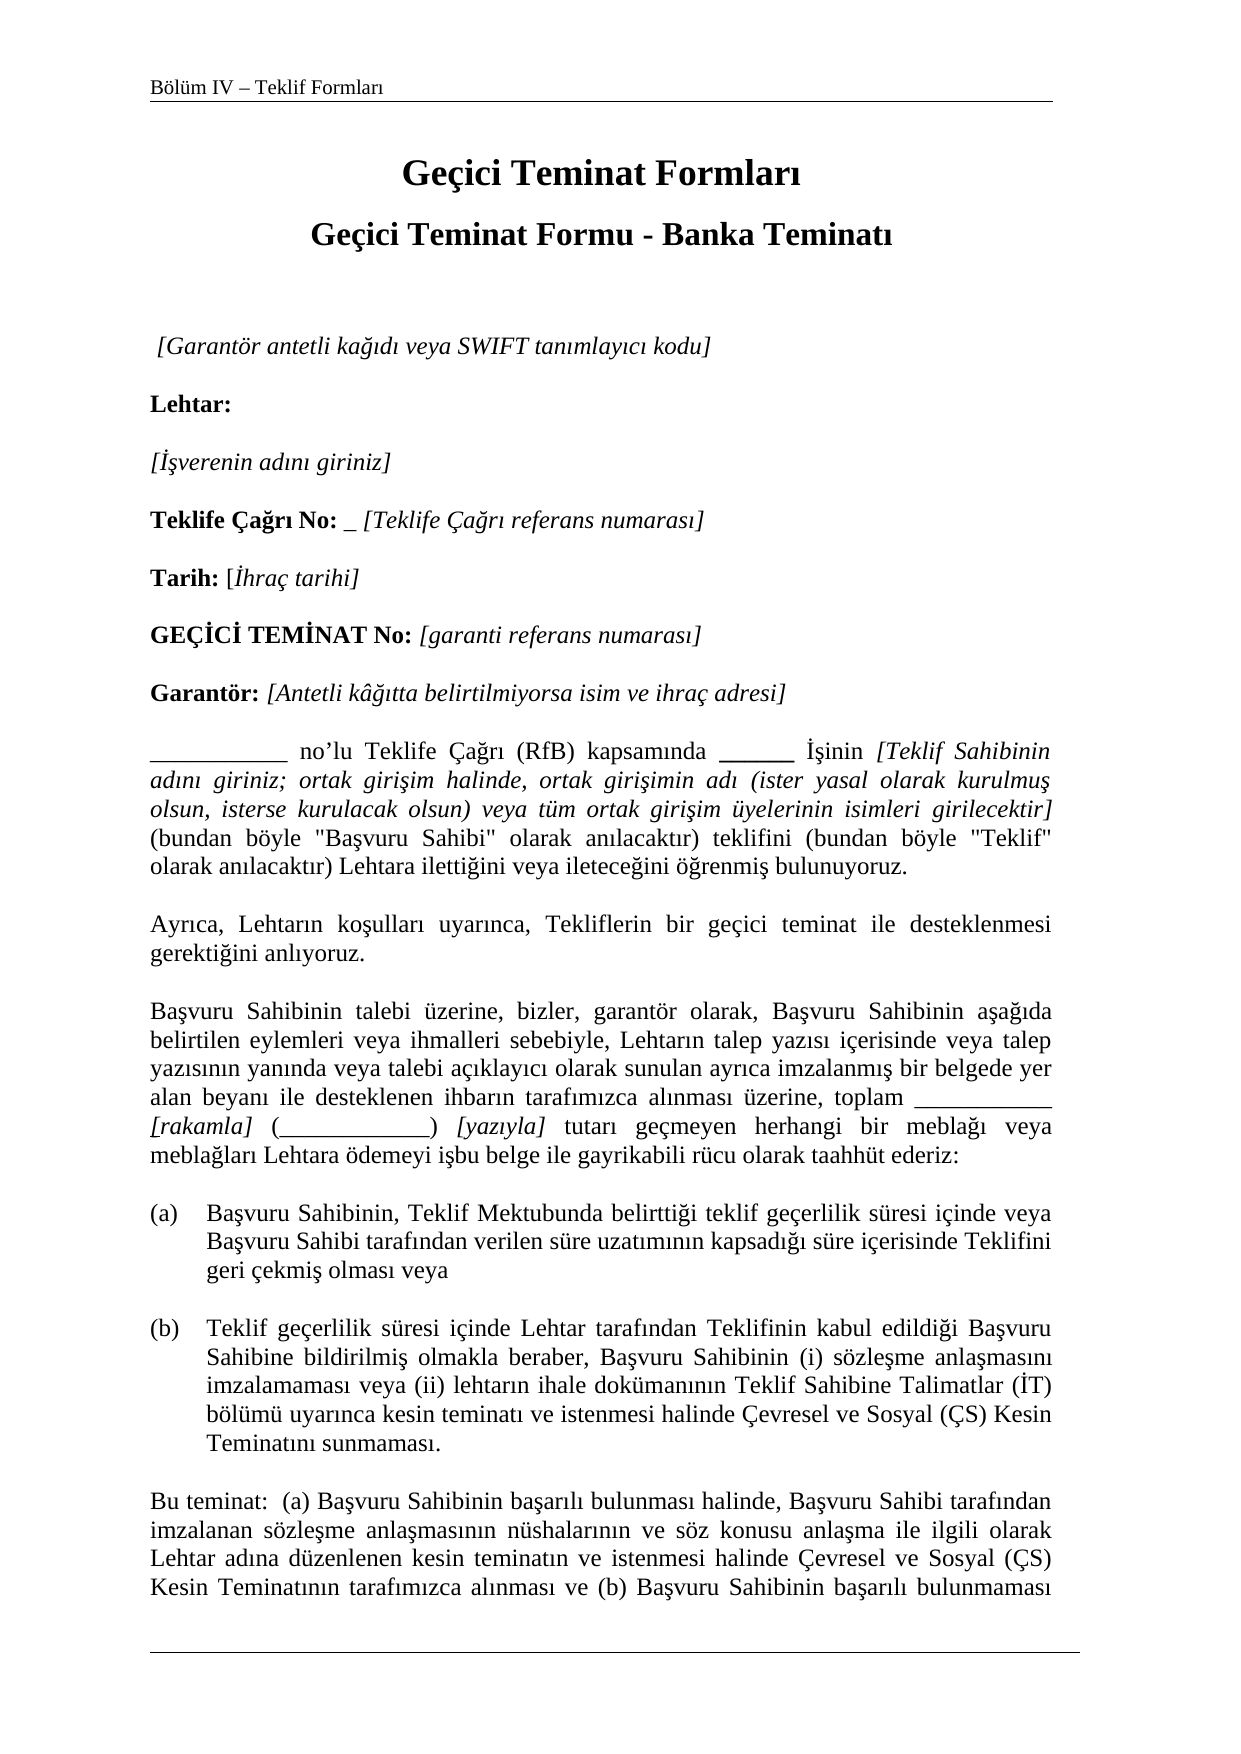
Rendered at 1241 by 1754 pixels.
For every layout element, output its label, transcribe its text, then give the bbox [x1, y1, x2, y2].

text Tarih: [İhraç tarihi] [150, 563, 1053, 591]
text [Garantör antetli kağıdı veya SWIFT tanımlayıcı kodu] [150, 331, 1053, 360]
subtitle Geçici Teminat Formu - Banka Teminatı [150, 214, 1053, 252]
text Başvuru Sahibinin talebi üzerine, bizler, garantör olarak, Başvuru Sahibinin aşağıda belirtilen eylemleri veya ihmalleri sebebiyle, Lehtarın talep yazısı içerisinde veya talep yazısının yanında veya talebi açıklayıcı olarak sunulan ayrıca imzalanmış bir belgede yer alan beyanı ile desteklenen ihbarın tarafımızca alınması üzerine, toplam ___________ [rakamla] (____________) [yazıyla] tutarı geçmeyen herhangi bir meblağı veya meblağları Lehtara ödemeyi işbu belge ile gayrikabili rücu olarak taahhüt ederiz: [150, 996, 1053, 1168]
text ___________ no’lu Teklife Çağrı (RfB) kapsamında ______ İşinin [Teklif Sahibinin adını giriniz; ortak girişim halinde, ortak girişimin adı (ister yasal olarak kurulmuş olsun, isterse kurulacak olsun) veya tüm ortak girişim üyelerinin isimleri girilecektir] (bundan böyle "Başvuru Sahibi" olarak anılacaktır) teklifini (bundan böyle "Teklif" olarak anılacaktır) Lehtara ilettiğini veya ileteceğini öğrenmiş bulunuyoruz. [150, 736, 1053, 880]
text Ayrıca, Lehtarın koşulları uyarınca, Tekliflerin bir geçici teminat ile desteklenmesi gerektiğini anlıyoruz. [150, 909, 1053, 967]
subtitle Geçici Teminat Formları [150, 150, 1053, 193]
text GEÇİCİ TEMİNAT No: [garanti referans numarası] [150, 621, 1053, 649]
text [İşverenin adını giriniz] [150, 447, 1053, 476]
text Garantör: [Antetli kâğıtta belirtilmiyorsa isim ve ihraç adresi] [150, 678, 1053, 707]
text (a) Başvuru Sahibinin, Teklif Mektubunda belirttiği teklif geçerlilik süresi içinde veya Başvuru Sahibi tarafından verilen süre uzatımının kapsadığı süre içerisinde Teklifini geri çekmiş olması veya [150, 1198, 1053, 1284]
text Lehtar: [150, 389, 1053, 418]
text Teklife Çağrı No: _ [Teklife Çağrı referans numarası] [150, 505, 1053, 533]
text (b) Teklif geçerlilik süresi içinde Lehtar tarafından Teklifinin kabul edildiği Başvuru Sahibine bildirilmiş olmakla beraber, Başvuru Sahibinin (i) sözleşme anlaşmasını imzalamaması veya (ii) lehtarın ihale dokümanının Teklif Sahibine Talimatlar (İT) bölümü uyarınca kesin teminatı ve istenmesi halinde Çevresel ve Sosyal (ÇS) Kesin Teminatını sunmaması. [150, 1313, 1053, 1457]
